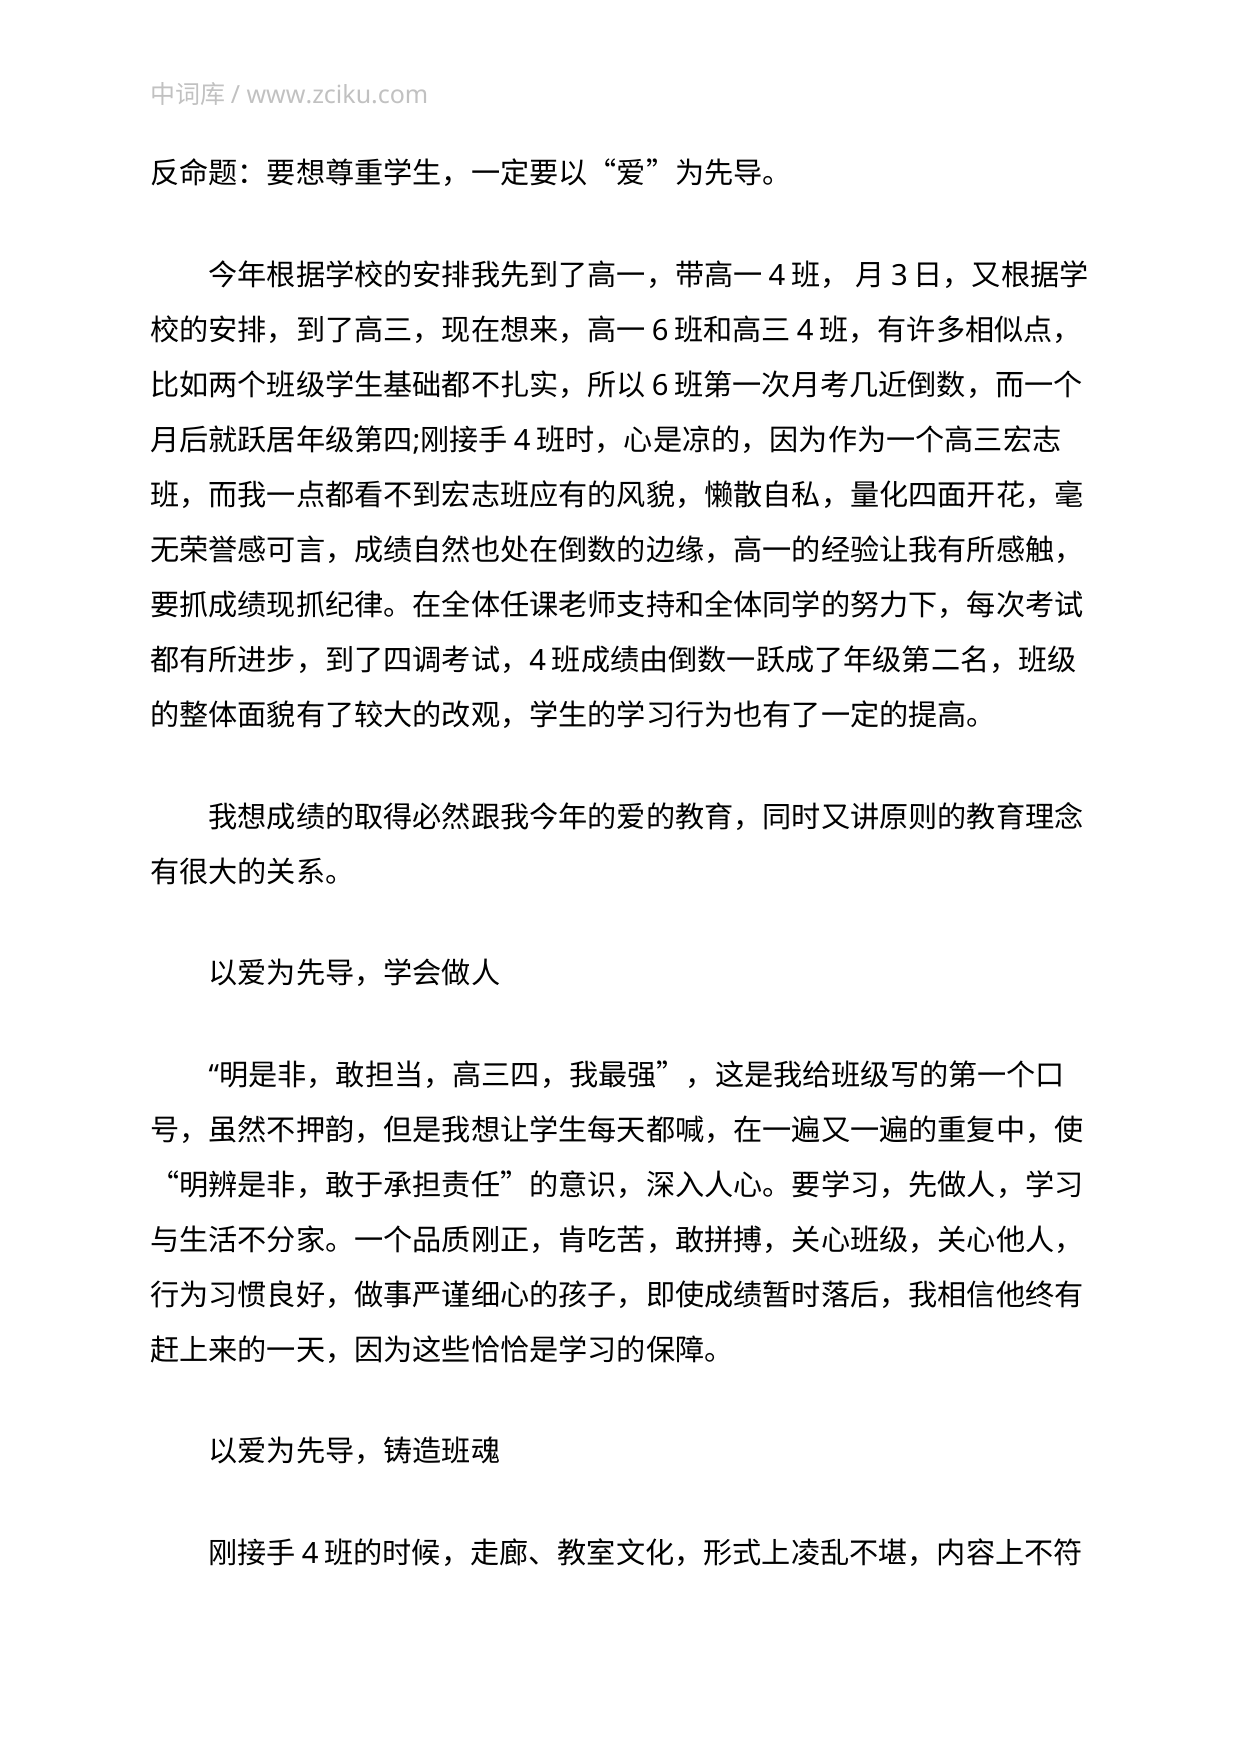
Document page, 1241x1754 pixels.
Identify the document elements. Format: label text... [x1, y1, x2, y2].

text 我想成绩的取得必然跟我今年的爱的教育，同时又讲原则的教育理念有很大的关系。 [150, 793, 1090, 890]
text “明是非，敢担当，高三四，我最强”，这是我给班级写的第一个口号，虽然不押韵，但是我想让学生每天都喊，在一遍又一遍的重复中，使“明辨是非，敢于承担责任”的意识，深入人心。要学习，先做人，学习与生活不分家。一个品质刚正，肯吃苦，敢拼搏，关心班级，关心他人，行为习惯良好，做事严谨细心的孩子，即使成绩暂时落后，我相信他终有赶上来的一天，因为这些恰恰是学习的保障。 [150, 1052, 1090, 1368]
text 今年根据学校的安排我先到了高一，带高一4班， 月3日，又根据学校的安排，到了高三，现在想来，高一6班和高三4班，有许多相似点，比如两个班级学生基础都不扎实，所以6班第一次月考几近倒数，而一个月后就跃居年级第四;刚接手4班时，心是凉的，因为作为一个高三宏志班，而我一点都看不到宏志班应有的风貌，懒散自私，量化四面开花，毫无荣誉感可言，成绩自然也处在倒数的边缘，高一的经验让我有所感触，要抓成绩现抓纪律。在全体任课老师支持和全体同学的努力下，每次考试都有所进步，到了四调考试，4班成绩由倒数一跃成了年级第二名，班级的整体面貌有了较大的改观，学生的学习行为也有了一定的提高。 [150, 252, 1090, 734]
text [150, 1530, 1090, 1572]
text 以爱为先导，铸造班魂 [150, 1428, 1090, 1470]
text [150, 150, 1090, 192]
text 以爱为先导，学会做人 [150, 950, 1090, 992]
